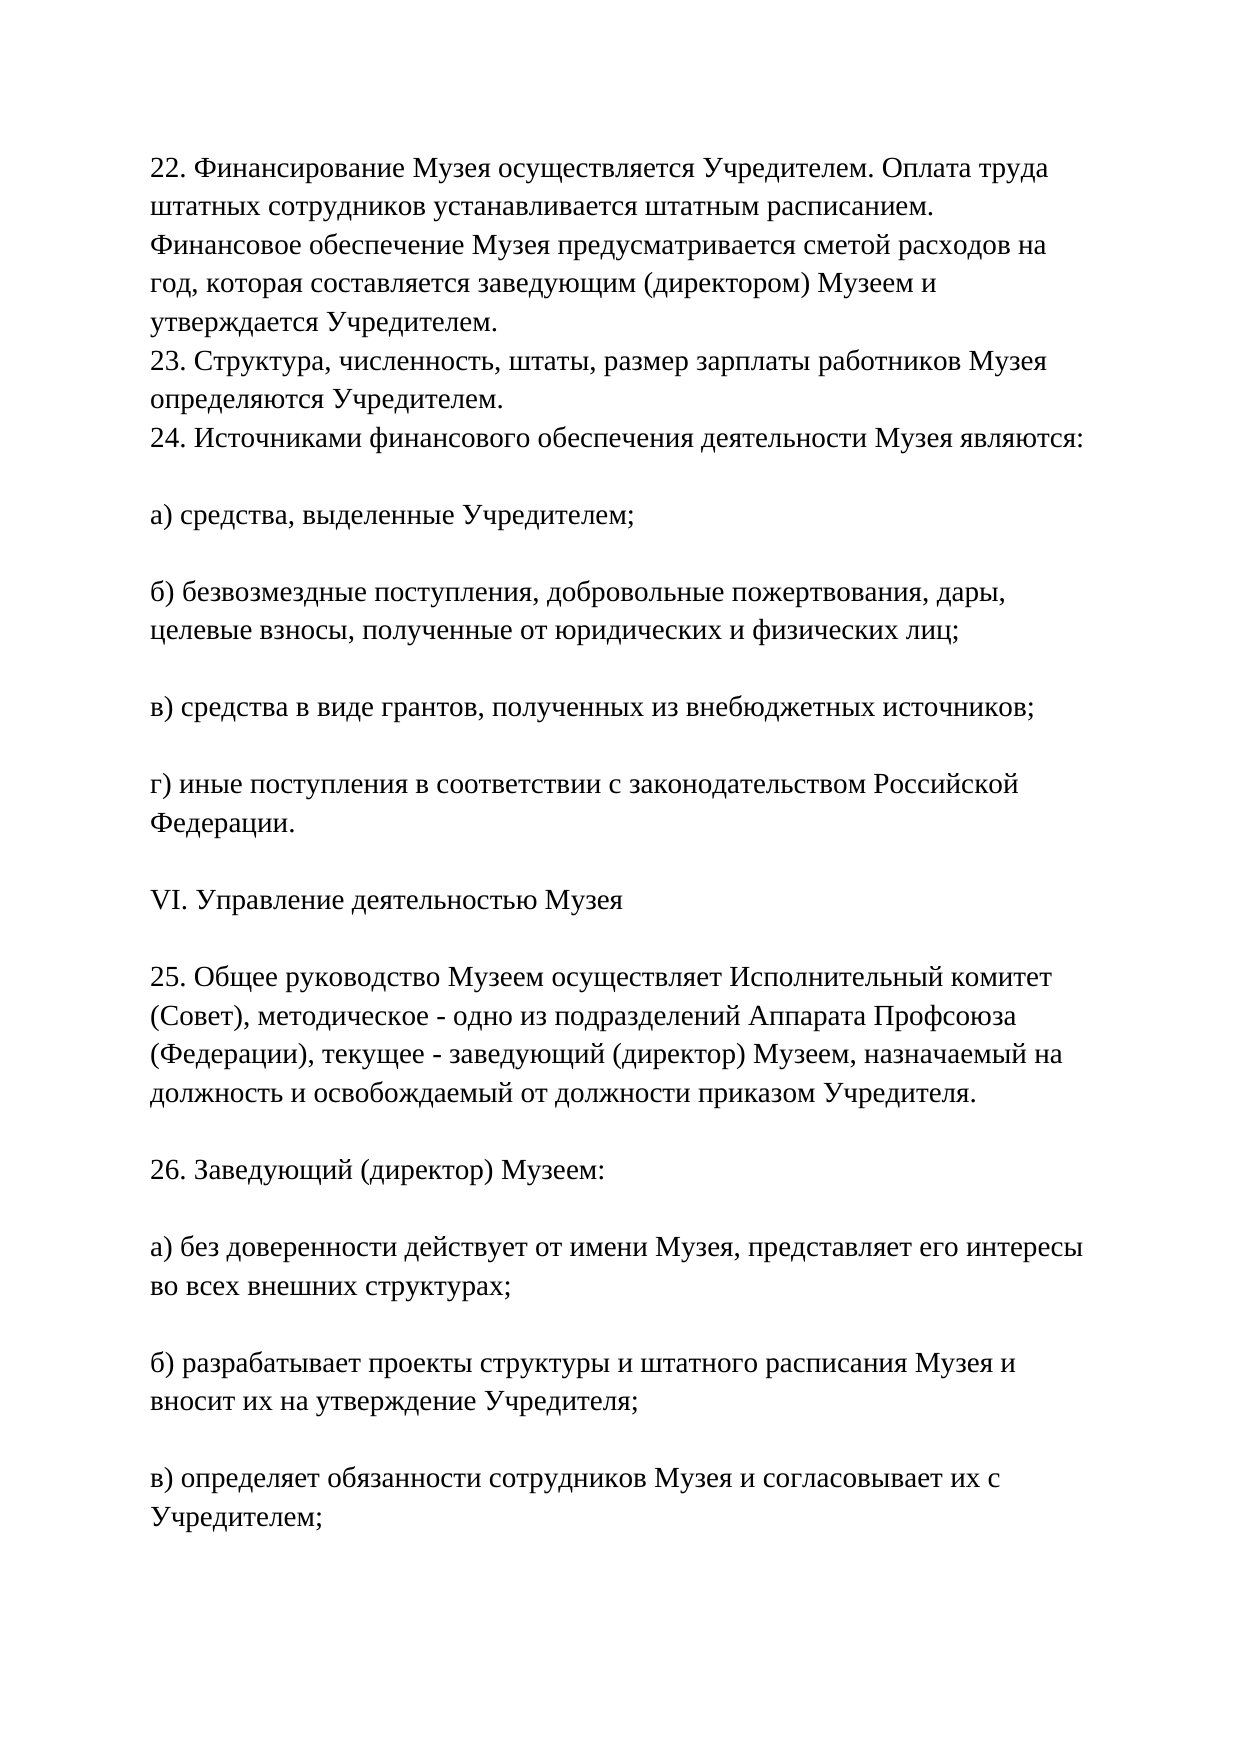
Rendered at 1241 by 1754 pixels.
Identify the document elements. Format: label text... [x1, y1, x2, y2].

text 26. Заведующий (директор) Музеем: [150, 1152, 1090, 1186]
text 23. Структура, численность, штаты, размер зарплаты работников Музея определяются Учредителем. [150, 343, 1090, 415]
text б) безвозмездные поступления, добровольные пожертвования, дары, целевые взносы, полученные от юридических и физических лиц; [150, 574, 1090, 646]
text г) иные поступления в соответствии с законодательством Российской Федерации. [150, 767, 1090, 839]
text а) без доверенности действует от имени Музея, представляет его интересы во всех внешних структурах; [150, 1229, 1090, 1301]
text VI. Управление деятельностью Музея [150, 882, 1090, 916]
text а) средства, выделенные Учредителем; [150, 497, 1090, 530]
text в) определяет обязанности сотрудников Музея и согласовывает их с Учредителем; [150, 1460, 1090, 1532]
text 25. Общее руководство Музеем осуществляет Исполнительный комитет (Совет), методическое - одно из подразделений Аппарата Профсоюза (Федерации), текущее - заведующий (директор) Музеем, назначаемый на должность и освобождаемый от должности приказом Учредителя. [150, 959, 1090, 1108]
text 22. Финансирование Музея осуществляется Учредителем. Оплата труда штатных сотрудников устанавливается штатным расписанием. Финансовое обеспечение Музея предусматривается сметой расходов на год, которая составляется заведующим (директором) Музеем и утверждается Учредителем. [150, 150, 1090, 338]
text б) разрабатывает проекты структуры и штатного расписания Музея и вносит их на утверждение Учредителя; [150, 1345, 1090, 1417]
text в) средства в виде грантов, полученных из внебюджетных источников; [150, 689, 1090, 723]
text 24. Источниками финансового обеспечения деятельности Музея являются: [150, 420, 1090, 453]
